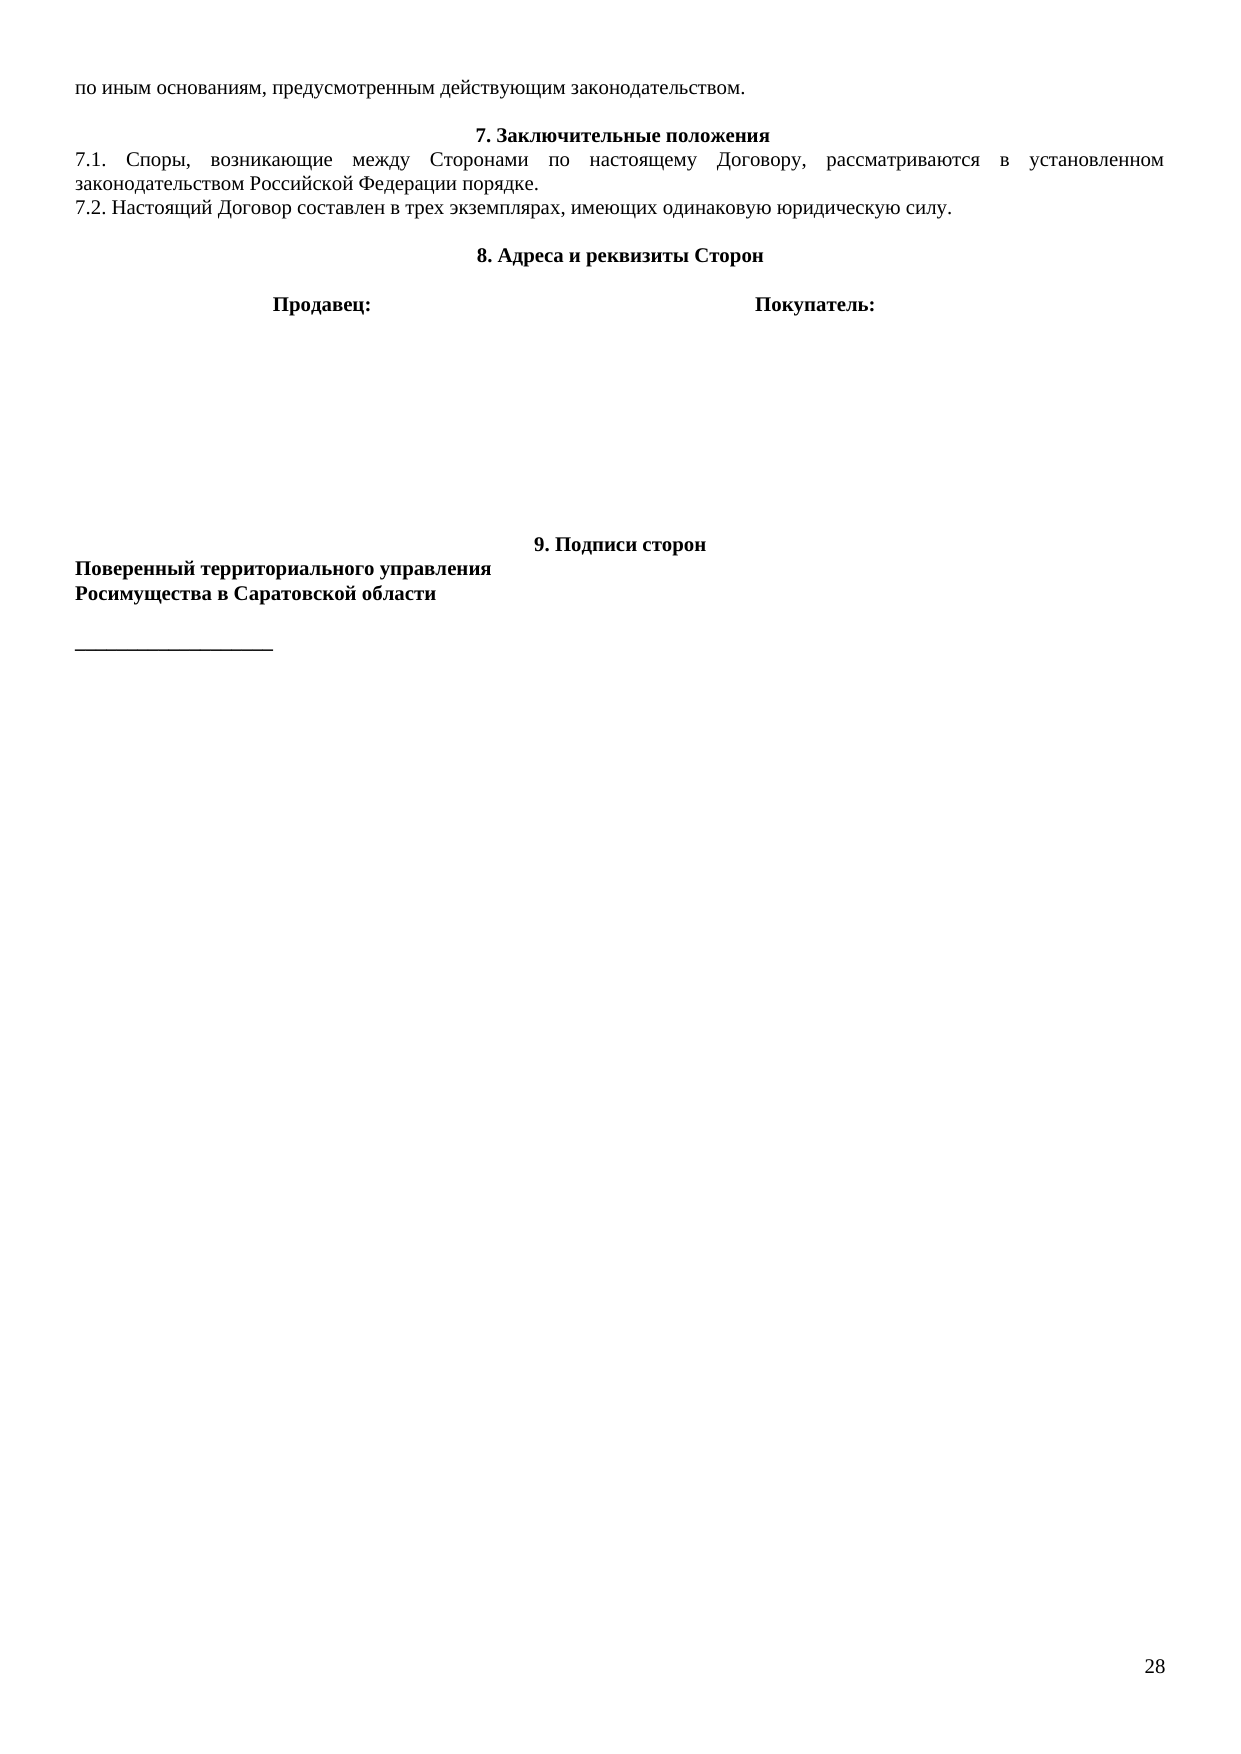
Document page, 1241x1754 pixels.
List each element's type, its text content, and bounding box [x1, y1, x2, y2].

text ___________________ [75, 628, 1165, 653]
text Поверенный территориального управления [75, 556, 1165, 580]
text Росимущества в Саратовской области [75, 580, 1165, 604]
text 7.2. Настоящий Договор составлен в трех экземплярах, имеющих одинаковую юридическую силу. [75, 195, 1165, 219]
text 7. Заключительные положения [75, 123, 1165, 147]
text 7.1. Споры, возникающие между Сторонами по настоящему Договору, рассматриваются в установленном законодательством Российской Федерации порядке. [75, 147, 1165, 195]
text по иным основаниям, предусмотренным действующим законодательством. [75, 75, 1165, 99]
table_header [75, 292, 569, 508]
text 8. Адреса и реквизиты Сторон [75, 243, 1165, 267]
text 9. Подписи сторон [75, 532, 1165, 556]
table_header Покупатель: [569, 292, 1062, 508]
